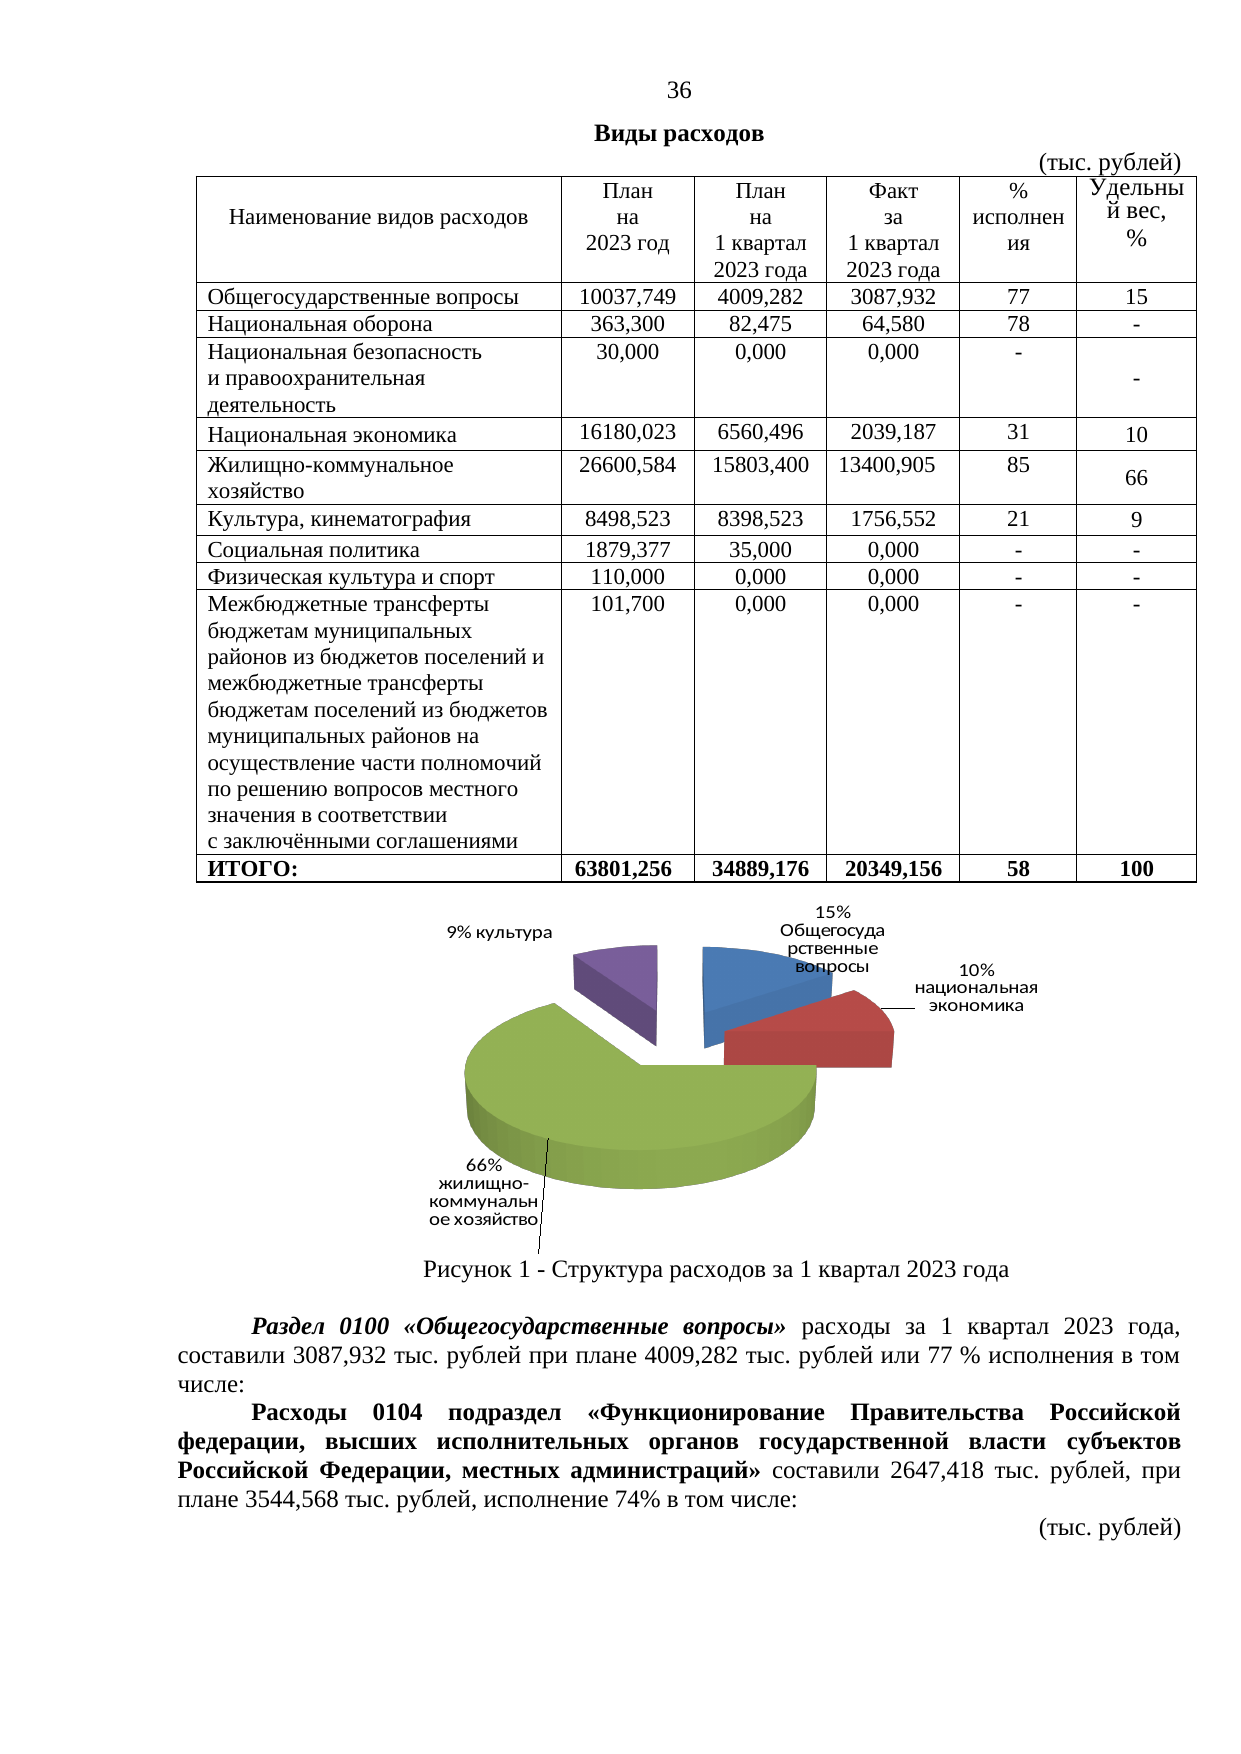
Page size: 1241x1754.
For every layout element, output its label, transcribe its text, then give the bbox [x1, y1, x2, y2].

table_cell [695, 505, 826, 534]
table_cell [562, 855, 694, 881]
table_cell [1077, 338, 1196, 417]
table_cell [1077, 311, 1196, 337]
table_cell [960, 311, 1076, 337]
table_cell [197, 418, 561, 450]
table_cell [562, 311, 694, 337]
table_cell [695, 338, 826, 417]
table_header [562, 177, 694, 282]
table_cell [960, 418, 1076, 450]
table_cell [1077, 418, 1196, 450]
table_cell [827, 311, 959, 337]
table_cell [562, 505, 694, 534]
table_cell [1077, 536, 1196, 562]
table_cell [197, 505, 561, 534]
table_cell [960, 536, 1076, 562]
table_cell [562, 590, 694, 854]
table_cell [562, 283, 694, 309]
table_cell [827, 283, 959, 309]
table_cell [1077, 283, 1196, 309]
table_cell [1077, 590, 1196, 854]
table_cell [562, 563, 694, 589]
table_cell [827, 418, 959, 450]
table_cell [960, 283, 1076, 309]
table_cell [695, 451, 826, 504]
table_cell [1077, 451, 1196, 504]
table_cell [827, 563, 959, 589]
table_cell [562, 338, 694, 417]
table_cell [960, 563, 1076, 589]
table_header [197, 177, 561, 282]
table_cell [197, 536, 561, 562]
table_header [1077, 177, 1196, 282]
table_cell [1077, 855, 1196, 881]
text Расходы 0104 подраздел «Функционирование Правительства Российской федерации, высших исполнительных органов государственной власти субъектов Российской Федерации, местных администраций» составили 2647,418 тыс. рублей, при плане 3544,568 тыс. рублей, исполнение 74% в том числе: [177, 1397, 1181, 1512]
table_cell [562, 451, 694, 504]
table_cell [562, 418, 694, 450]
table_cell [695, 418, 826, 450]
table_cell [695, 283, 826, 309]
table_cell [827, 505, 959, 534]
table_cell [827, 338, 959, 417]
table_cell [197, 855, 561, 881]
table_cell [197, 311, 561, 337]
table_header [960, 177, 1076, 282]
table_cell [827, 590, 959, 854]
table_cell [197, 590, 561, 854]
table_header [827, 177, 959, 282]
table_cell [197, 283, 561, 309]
text Раздел 0100 «Общегосударственные вопросы» расходы за 1 квартал 2023 года, составили 3087,932 тыс. рублей при плане 4009,282 тыс. рублей или 77 % исполнения в том числе: [177, 1311, 1181, 1397]
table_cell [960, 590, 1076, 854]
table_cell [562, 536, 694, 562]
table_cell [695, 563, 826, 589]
text Рисунок 1 - Структура расходов за 1 квартал 2023 года [177, 1254, 1181, 1282]
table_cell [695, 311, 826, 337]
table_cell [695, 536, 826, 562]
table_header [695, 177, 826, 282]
text Виды расходов [177, 118, 1181, 147]
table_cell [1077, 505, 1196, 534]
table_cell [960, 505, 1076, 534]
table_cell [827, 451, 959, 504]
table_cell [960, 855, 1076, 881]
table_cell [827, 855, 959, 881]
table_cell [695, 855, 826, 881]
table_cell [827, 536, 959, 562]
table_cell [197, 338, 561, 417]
text (тыс. рублей) [177, 147, 1181, 176]
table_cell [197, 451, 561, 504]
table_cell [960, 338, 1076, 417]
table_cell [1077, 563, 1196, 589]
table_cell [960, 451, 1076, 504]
text (тыс. рублей) [177, 1512, 1181, 1541]
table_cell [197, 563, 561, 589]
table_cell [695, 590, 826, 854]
